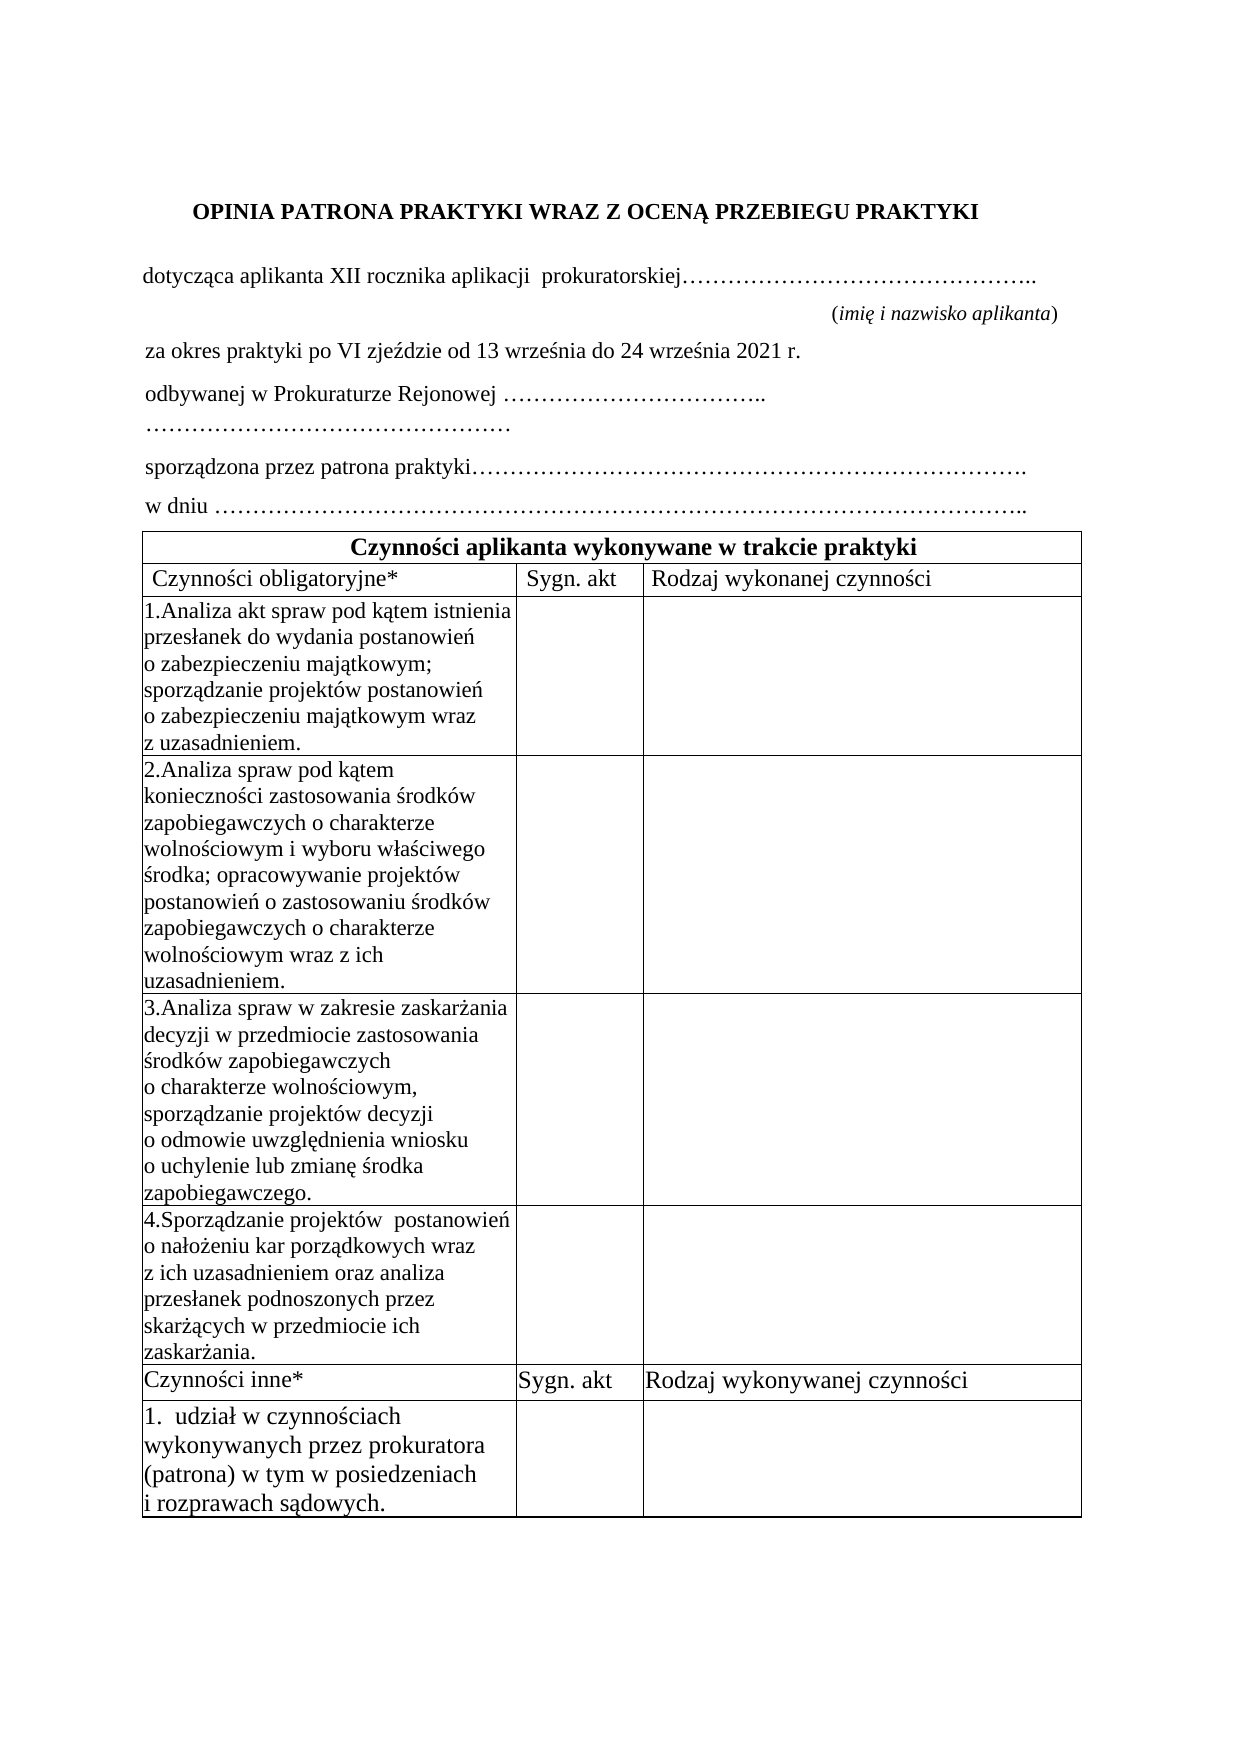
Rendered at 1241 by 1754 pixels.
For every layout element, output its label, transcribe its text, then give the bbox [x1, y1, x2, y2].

table_cell 1. udział w czynnościach wykonywanych przez prokuratora (patrona) w tym w posiedzeniach i rozprawach sądowych. [143, 1401, 516, 1516]
table_cell [517, 756, 643, 993]
table_cell [644, 597, 1081, 755]
table_cell 3.Analiza spraw w zakresie zaskarżania decyzji w przedmiocie zastosowania środków zapobiegawczych o charakterze wolnościowym, sporządzanie projektów decyzji o odmowie uwzględnienia wniosku o uchylenie lub zmianę środka zapobiegawczego. [143, 994, 516, 1205]
table_cell Czynności inne* [143, 1365, 516, 1400]
table_cell [517, 597, 643, 755]
table_header Czynności aplikanta wykonywane w trakcie praktyki [143, 532, 1081, 563]
table_cell Rodzaj wykonanej czynności [644, 564, 1081, 596]
text w dniu …………………………………………………………………………………………….. [145, 492, 1092, 518]
table_cell 2.Analiza spraw pod kątem konieczności zastosowania środków zapobiegawczych o charakterze wolnościowym i wyboru właściwego środka; opracowywanie projektów postanowień o zastosowaniu środków zapobiegawczych o charakterze wolnościowym wraz z ich uzasadnieniem. [143, 756, 516, 993]
table_cell [644, 994, 1081, 1205]
table_cell Sygn. akt [517, 564, 643, 596]
table_cell [644, 1206, 1081, 1364]
table_cell 4.Sporządzanie projektów postanowień o nałożeniu kar porządkowych wraz z ich uzasadnieniem oraz analiza przesłanek podnoszonych przez skarżących w przedmiocie ich zaskarżania. [143, 1206, 516, 1364]
table_cell [517, 1206, 643, 1364]
text odbywanej w Prokuraturze Rejonowej ……………………………..………………………………………… [145, 380, 1092, 437]
text sporządzona przez patrona praktyki………………………………………………………………. [145, 453, 1092, 479]
table_cell [644, 1401, 1081, 1516]
table_cell Rodzaj wykonywanej czynności [644, 1365, 1081, 1400]
text OPINIA PATRONA PRAKTYKI WRAZ Z OCENĄ PRZEBIEGU PRAKTYKI [142, 198, 1029, 224]
text za okres praktyki po VI zjeździe od 13 września do 24 września 2021 r. [145, 337, 1092, 364]
table_cell Czynności obligatoryjne* [143, 564, 516, 596]
table_cell [517, 994, 643, 1205]
table_cell [644, 756, 1081, 993]
table_cell 1.Analiza akt spraw pod kątem istnienia przesłanek do wydania postanowień o zabezpieczeniu majątkowym; sporządzanie projektów postanowień o zabezpieczeniu majątkowym wraz z uzasadnieniem. [143, 597, 516, 755]
text dotycząca aplikanta XII rocznika aplikacji prokuratorskiej……………………………………….. [142, 262, 1235, 288]
text (imię i nazwisko aplikanta) [659, 301, 1088, 325]
table_cell Sygn. akt [517, 1365, 643, 1400]
table_cell [517, 1401, 643, 1516]
